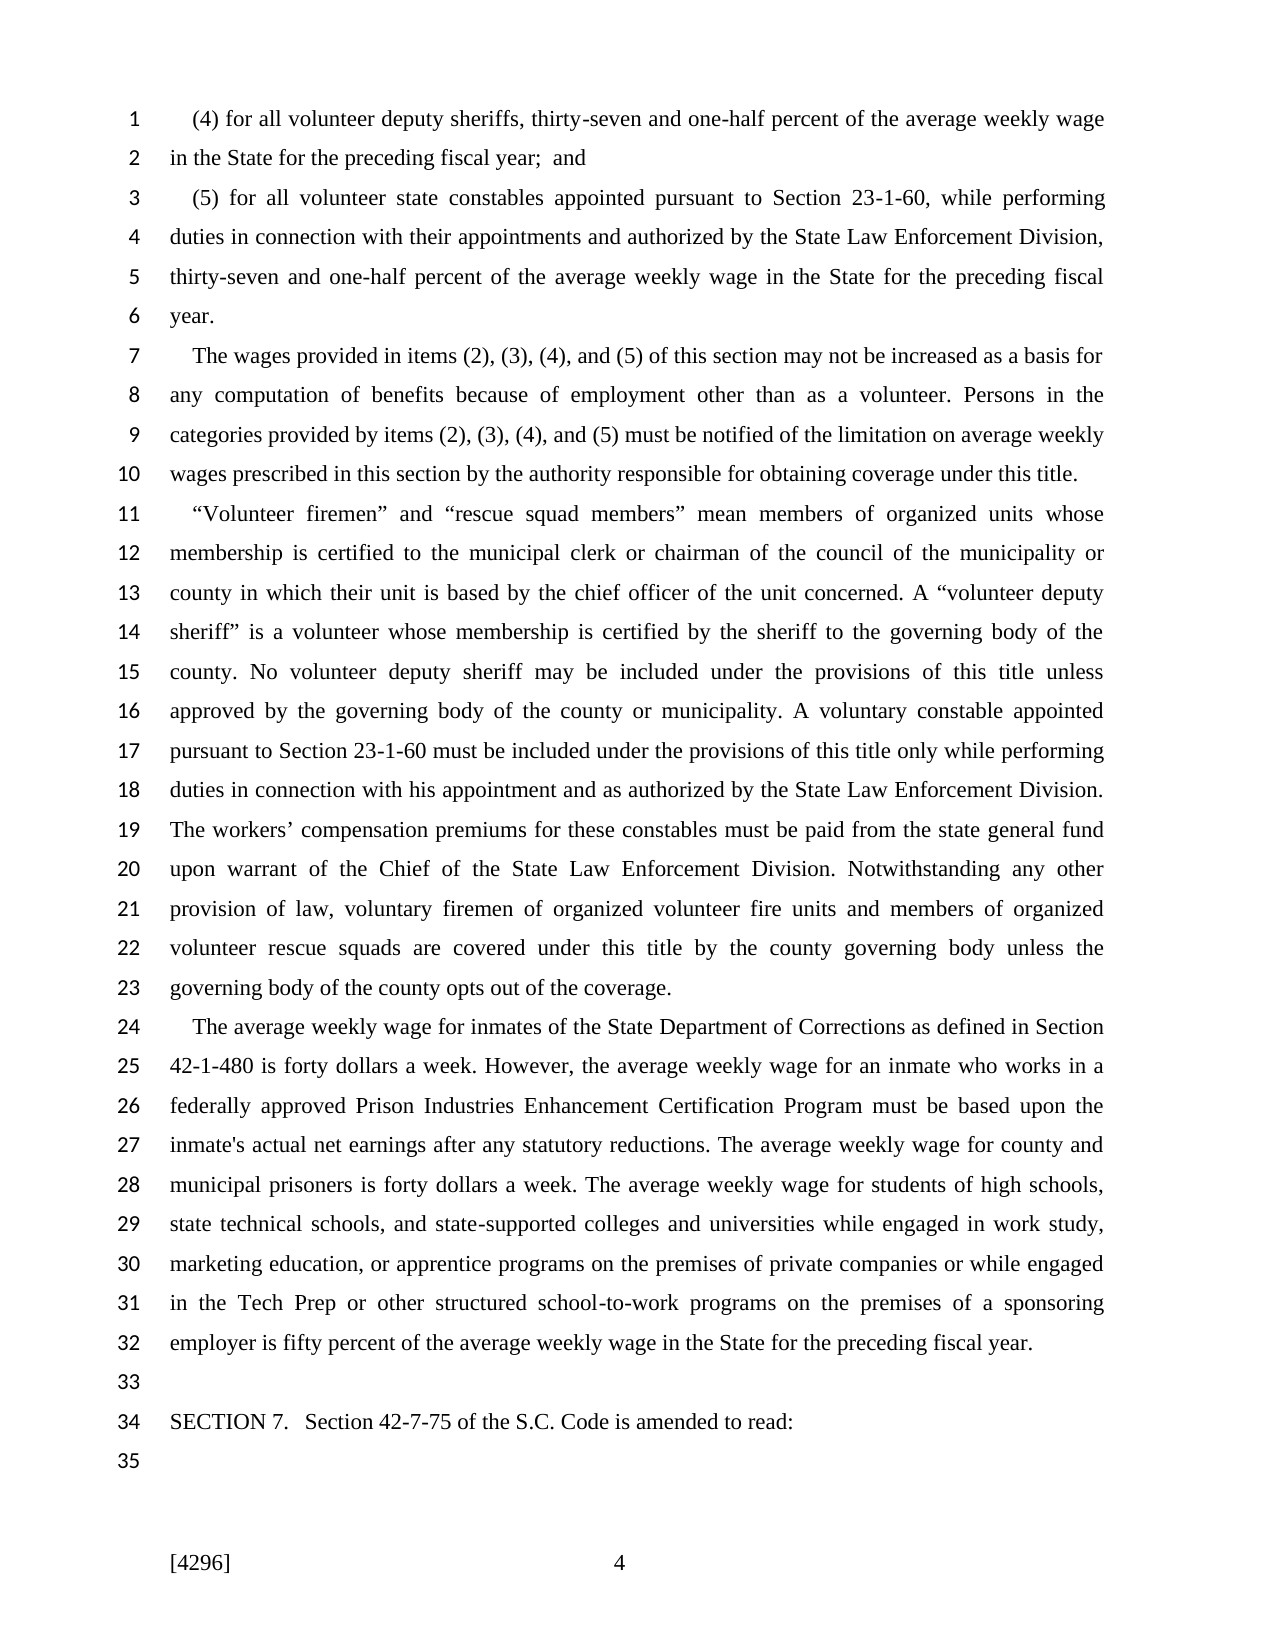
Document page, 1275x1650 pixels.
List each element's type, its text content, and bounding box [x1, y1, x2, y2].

text “Volunteer firemen” and “rescue squad members” mean members of organized units whose membership is certified to the municipal clerk or chairman of the council of the municipality or county in which their unit is based by the chief officer of the unit concerned. A “volunteer deputy sheriff” is a volunteer whose membership is certified by the sheriff to the governing body of the county. No volunteer deputy sheriff may be included under the provisions of this title unless approved by the governing body of the county or municipality. A voluntary constable appointed pursuant to Section 23‑1‑60 must be included under the provisions of this title only while performing duties in connection with his appointment and as authorized by the State Law Enforcement Division. The workers’ compensation premiums for these constables must be paid from the state general fund upon warrant of the Chief of the State Law Enforcement Division. Notwithstanding any other provision of law, voluntary firemen of organized volunteer fire units and members of organized volunteer rescue squads are covered under this title by the county governing body unless the governing body of the county opts out of the coverage. [169, 500, 1106, 1000]
text (4) for all volunteer deputy sheriffs, thirty‑seven and one‑half percent of the average weekly wage in the State for the preceding fiscal year; and [169, 105, 1106, 171]
text SECTION 7. Section 42‑7‑75 of the S.C. Code is amended to read: [169, 1408, 1106, 1434]
text The wages provided in items (2), (3), (4), and (5) of this section may not be increased as a basis for any computation of benefits because of employment other than as a volunteer. Persons in the categories provided by items (2), (3), (4), and (5) must be notified of the limitation on average weekly wages prescribed in this section by the authority responsible for obtaining coverage under this title. [169, 342, 1106, 487]
text The average weekly wage for inmates of the State Department of Corrections as defined in Section 42‑1‑480 is forty dollars a week. However, the average weekly wage for an inmate who works in a federally approved Prison Industries Enhancement Certification Program must be based upon the inmate's actual net earnings after any statutory reductions. The average weekly wage for county and municipal prisoners is forty dollars a week. The average weekly wage for students of high schools, state technical schools, and state‑supported colleges and universities while engaged in work study, marketing education, or apprentice programs on the premises of private companies or while engaged in the Tech Prep or other structured school‑to‑work programs on the premises of a sponsoring employer is fifty percent of the average weekly wage in the State for the preceding fiscal year. [169, 1013, 1106, 1355]
text (5) for all volunteer state constables appointed pursuant to Section 23‑1‑60, while performing duties in connection with their appointments and authorized by the State Law Enforcement Division, thirty‑seven and one‑half percent of the average weekly wage in the State for the preceding fiscal year. [169, 184, 1106, 329]
